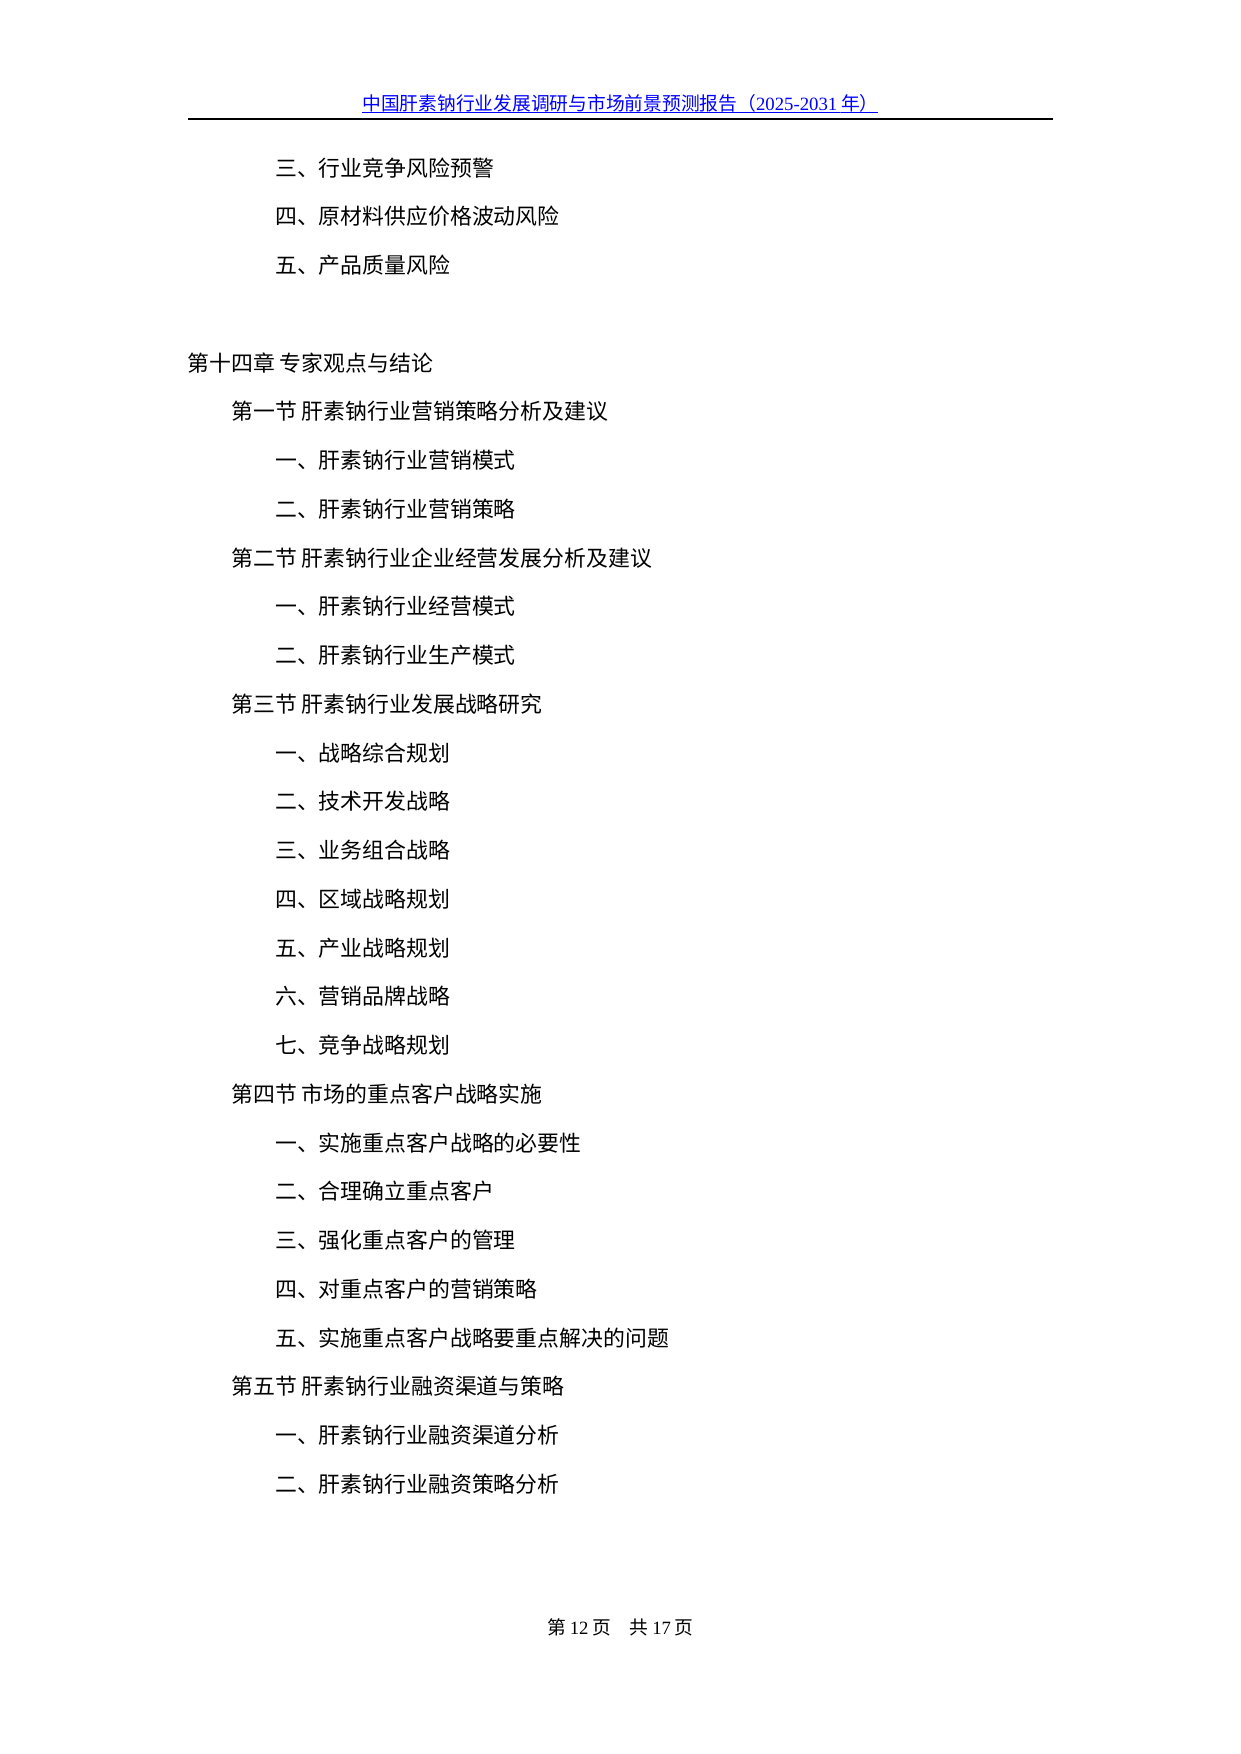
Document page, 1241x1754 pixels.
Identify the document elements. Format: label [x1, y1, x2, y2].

text [187, 150, 1053, 1499]
